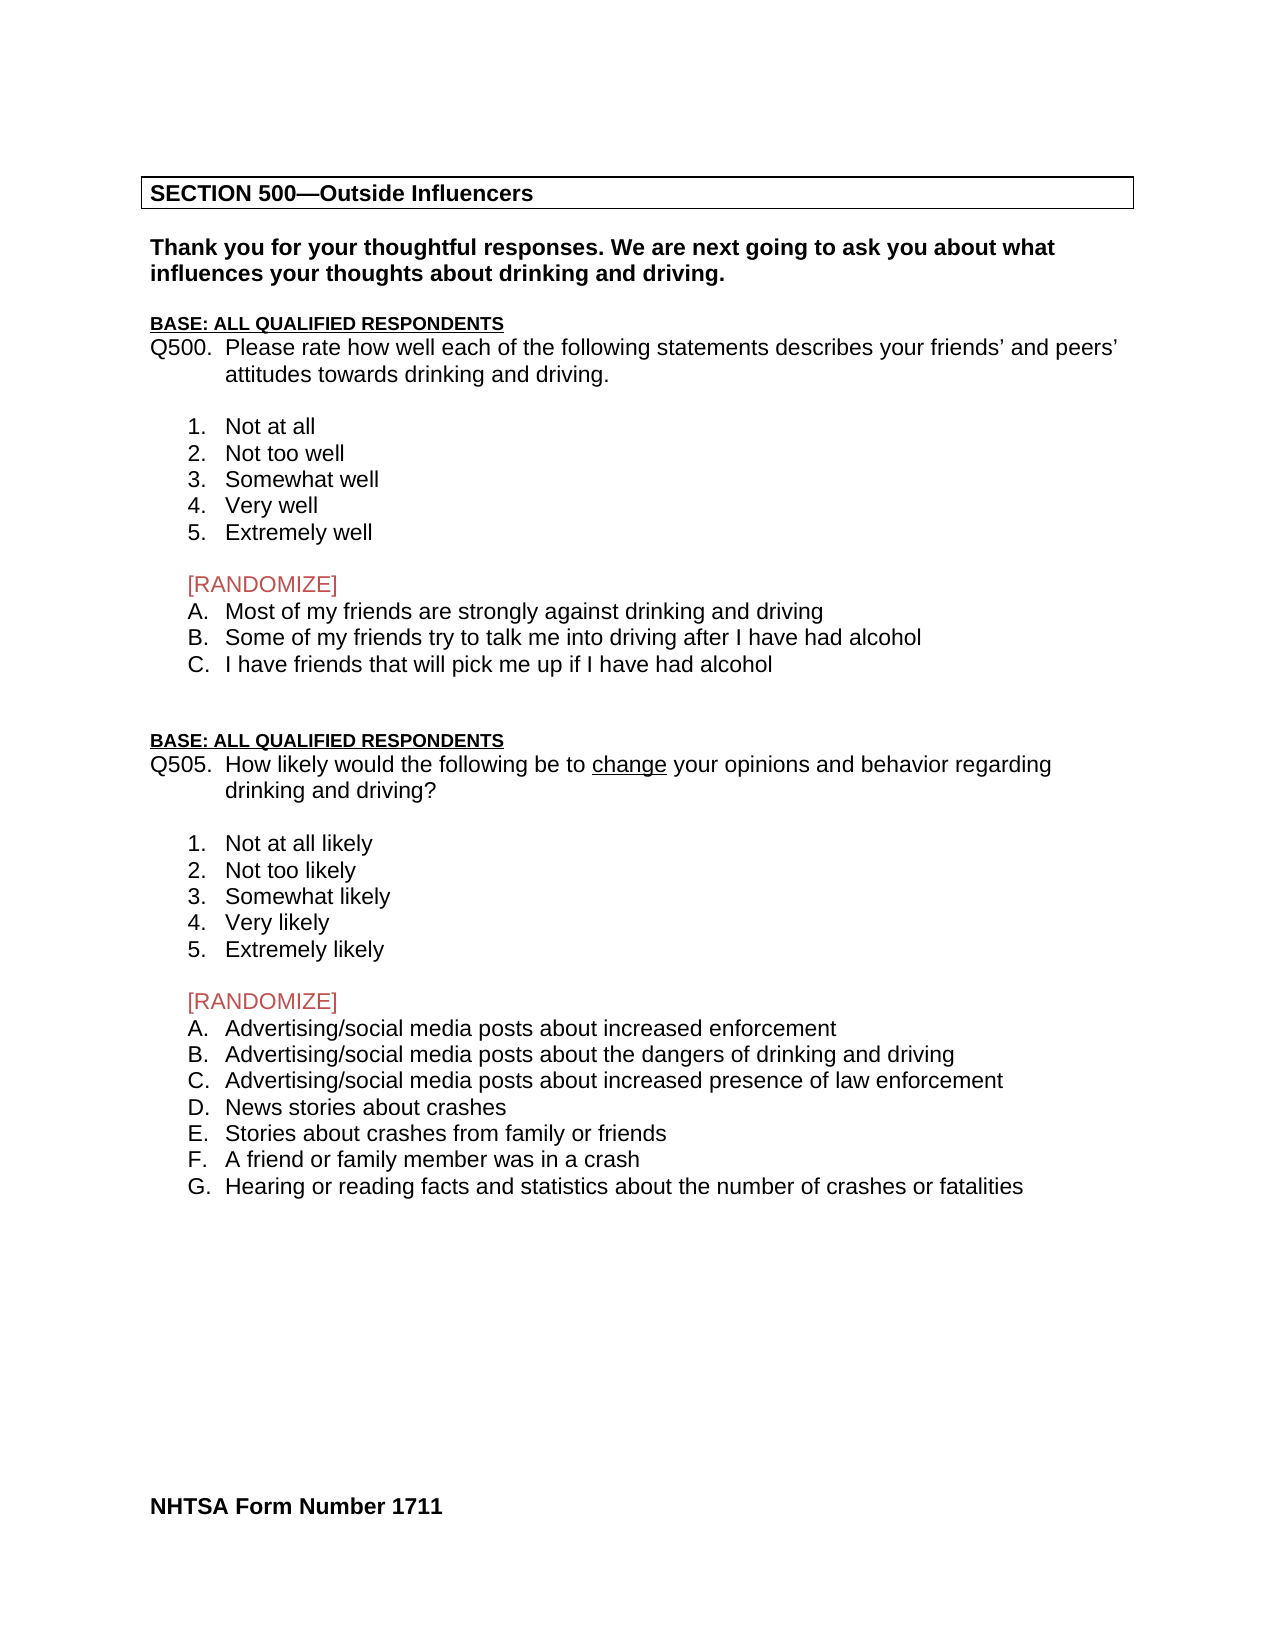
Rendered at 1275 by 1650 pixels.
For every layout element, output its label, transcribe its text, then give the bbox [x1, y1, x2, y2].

list [RANDOMIZE] [187, 571, 1125, 598]
text BASE: ALL QUALIFIED RESPONDENTS [150, 313, 1125, 334]
list Not at all [187, 413, 1125, 440]
text SECTION 500—Outside Influencers [142, 178, 1133, 208]
list Very well [187, 492, 1125, 519]
list Somewhat well [187, 466, 1125, 492]
list A friend or family member was in a crash [187, 1146, 1125, 1173]
text drinking and driving? [150, 777, 1125, 804]
list News stories about crashes [187, 1094, 1125, 1120]
text Q500. Please rate how well each of the following statements describes your friends’ and peers’ [150, 334, 1125, 361]
text attitudes towards drinking and driving. [150, 361, 1125, 387]
list Extremely likely [187, 936, 1125, 962]
list [RANDOMIZE] [187, 988, 1125, 1015]
list Most of my friends are strongly against drinking and driving [187, 598, 1125, 624]
list Very likely [187, 909, 1125, 936]
list Not too likely [187, 857, 1125, 883]
list I have friends that will pick me up if I have had alcohol [187, 651, 1125, 677]
list Hearing or reading facts and statistics about the number of crashes or fatalities [187, 1173, 1050, 1199]
list Somewhat likely [187, 883, 1125, 909]
list Stories about crashes from family or friends [187, 1120, 1125, 1146]
text Thank you for your thoughtful responses. We are next going to ask you about what influences your thoughts about drinking and driving. [150, 234, 1125, 286]
list Extremely well [187, 519, 1125, 545]
list Not at all likely [187, 830, 1125, 857]
list Advertising/social media posts about increased presence of law enforcement [187, 1067, 1050, 1094]
list Some of my friends try to talk me into driving after I have had alcohol [187, 624, 1125, 651]
list Advertising/social media posts about the dangers of drinking and driving [187, 1041, 1125, 1067]
list Not too well [187, 440, 1125, 466]
text Q505. How likely would the following be to change your opinions and behavior regarding [150, 751, 1125, 777]
text BASE: ALL QUALIFIED RESPONDENTS [150, 729, 1125, 751]
list Advertising/social media posts about increased enforcement [187, 1015, 1125, 1041]
